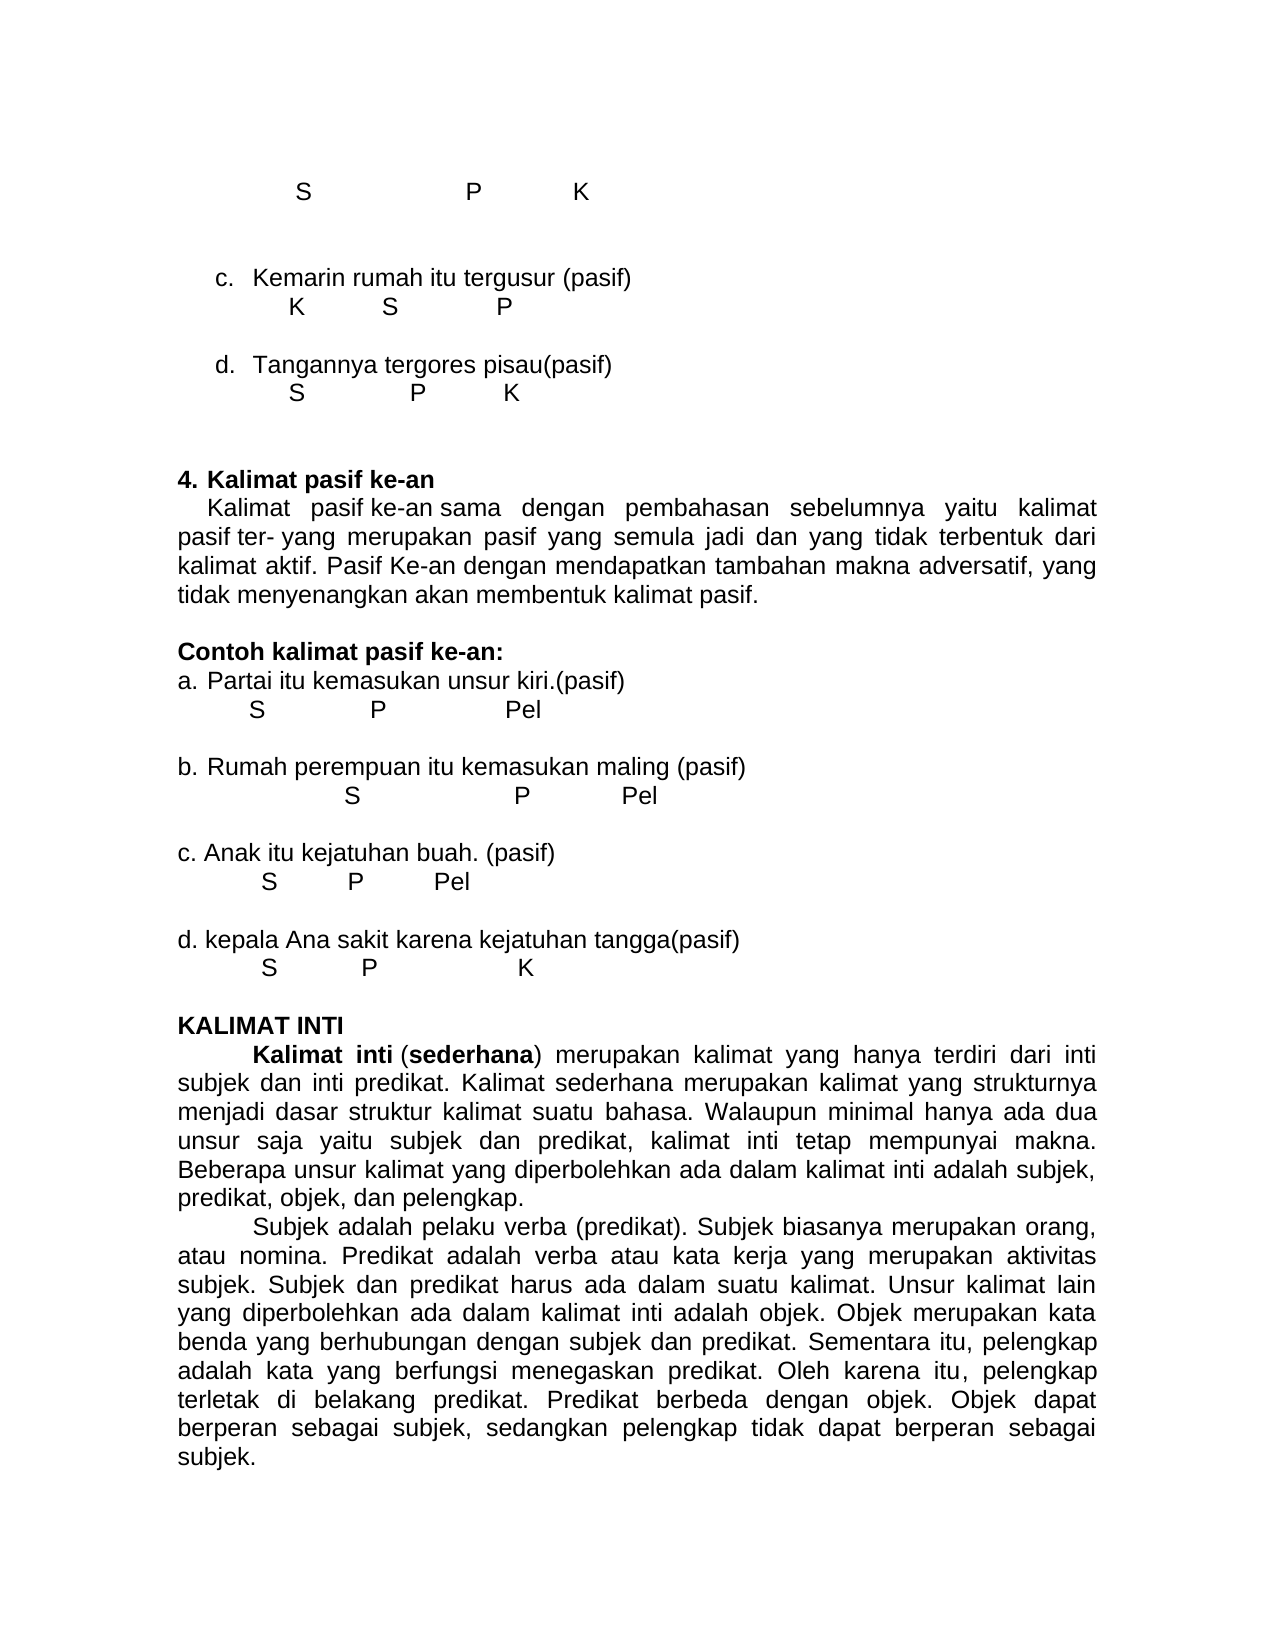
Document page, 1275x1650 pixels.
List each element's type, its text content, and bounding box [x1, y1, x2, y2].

text S P K [177, 378, 1098, 407]
text Contoh kalimat pasif ke-an: [177, 637, 1098, 666]
text S P K [177, 953, 1098, 982]
text S P Pel [177, 695, 1098, 723]
text S P Pel [177, 867, 1098, 896]
text Kalimat pasif ke-an sama dengan pembahasan sebelumnya yaitu kalimat pasif ter- yang merupakan pasif yang semula jadi dan yang tidak terbentuk dari kalimat aktif. Pasif Ke-an dengan mendapatkan tambahan makna adversatif, yang tidak menyenangkan akan membentuk kalimat pasif. [177, 493, 1098, 608]
list Kalimat pasif ke-an [177, 465, 1098, 493]
list Partai itu kemasukan unsur kiri.(pasif) [177, 666, 1098, 695]
text S P Pel [177, 781, 1098, 810]
text S P K [177, 177, 1098, 206]
text d. kepala Ana sakit karena kejatuhan tangga(pasif) [177, 925, 1098, 953]
text Subjek adalah pelaku verba (predikat). Subjek biasanya merupakan orang, atau nomina. Predikat adalah verba atau kata kerja yang merupakan aktivitas subjek. Subjek dan predikat harus ada dalam suatu kalimat. Unsur kalimat lain yang diperbolehkan ada dalam kalimat inti adalah objek. Objek merupakan kata benda yang berhubungan dengan subjek dan predikat. Sementara itu, pelengkap adalah kata yang berfungsi menegaskan predikat. Oleh karena itu, pelengkap terletak di belakang predikat. Predikat berbeda dengan objek. Objek dapat berperan sebagai subjek, sedangkan pelengkap tidak dapat berperan sebagai subjek. [177, 1212, 1098, 1471]
text KALIMAT INTI [177, 1011, 1098, 1040]
list Tangannya tergores pisau(pasif) [215, 350, 1098, 378]
text c. Anak itu kejatuhan buah. (pasif) [177, 838, 1098, 867]
text K S P [177, 292, 1098, 321]
text Kalimat inti (sederhana) merupakan kalimat yang hanya terdiri dari inti subjek dan inti predikat. Kalimat sederhana merupakan kalimat yang strukturnya menjadi dasar struktur kalimat suatu bahasa. Walaupun minimal hanya ada dua unsur saja yaitu subjek dan predikat, kalimat inti tetap mempunyai makna. Beberapa unsur kalimat yang diperbolehkan ada dalam kalimat inti adalah subjek, predikat, objek, dan pelengkap. [177, 1040, 1098, 1212]
list Rumah perempuan itu kemasukan maling (pasif) [177, 752, 1098, 781]
list Kemarin rumah itu tergusur (pasif) [215, 263, 1098, 292]
